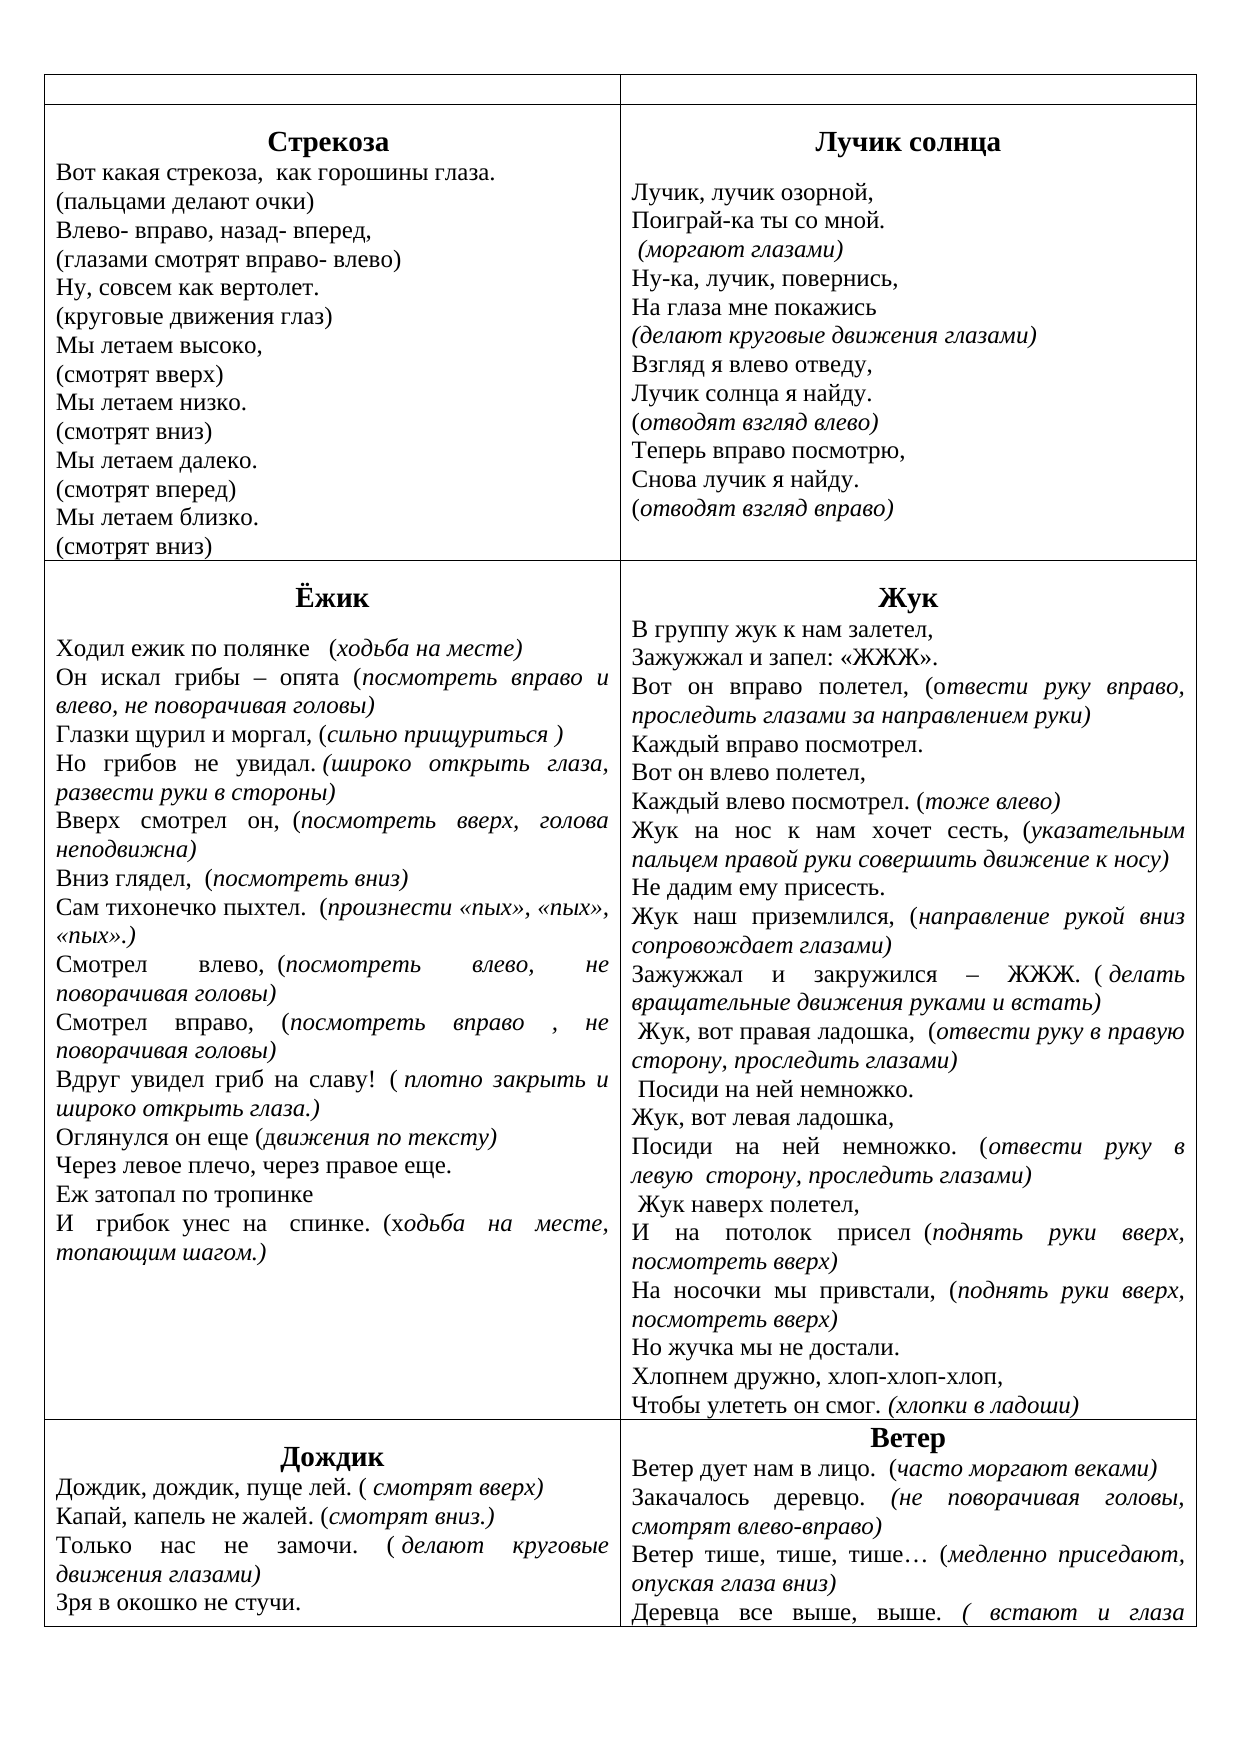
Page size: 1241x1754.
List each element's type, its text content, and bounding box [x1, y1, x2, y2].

table_cell Лучик солнца Лучик, лучик озорной, Поиграй-ка ты со мной. (моргают глазами) Ну-ка, лучик, повернись, На глаза мне покажись (делают круговые движения глазами) Взгляд я влево отведу, Лучик солнца я найду. (отводят взгляд влево) Теперь вправо посмотрю, Снова лучик я найду. (отводят взгляд вправо) [621, 105, 1196, 560]
table_cell Ёжик Ходил ежик по полянке (ходьба на месте) Он искал грибы – опята (посмотреть вправо и влево, не поворачивая головы) Глазки щурил и моргал, (сильно прищуриться ) Но грибов не увидал. (широко открыть глаза, развести руки в стороны) Вверх смотрел он, (посмотреть вверх, голова неподвижна) Вниз глядел, (посмотреть вниз) Сам тихонечко пыхтел. (произнести «пых», «пых», «пых».) Смотрел влево, (посмотреть влево, не поворачивая головы) Смотрел вправо, (посмотреть вправо , не поворачивая головы) Вдруг увидел гриб на славу! ( плотно закрыть и широко открыть глаза.) Оглянулся он еще (движения по тексту) Через левое плечо, через правое еще. Еж затопал по тропинке И грибок унес на спинке. (ходьба на месте, топающим шагом.) [45, 561, 620, 1419]
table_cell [621, 75, 1196, 104]
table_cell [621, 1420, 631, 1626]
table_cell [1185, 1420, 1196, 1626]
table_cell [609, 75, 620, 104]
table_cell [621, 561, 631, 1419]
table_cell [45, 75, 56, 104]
table_cell Стрекоза Вот какая стрекоза, как горошины глаза. (пальцами делают очки) Влево- вправо, назад- вперед, (глазами смотрят вправо- влево) Ну, совсем как вертолет. (круговые движения глаз) Мы летаем высоко, (смотрят вверх) Мы летаем низко. (смотрят вниз) Мы летаем далеко. (смотрят вперед) Мы летаем близко. (смотрят вниз) [45, 105, 620, 560]
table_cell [45, 1420, 620, 1626]
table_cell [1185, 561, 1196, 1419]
